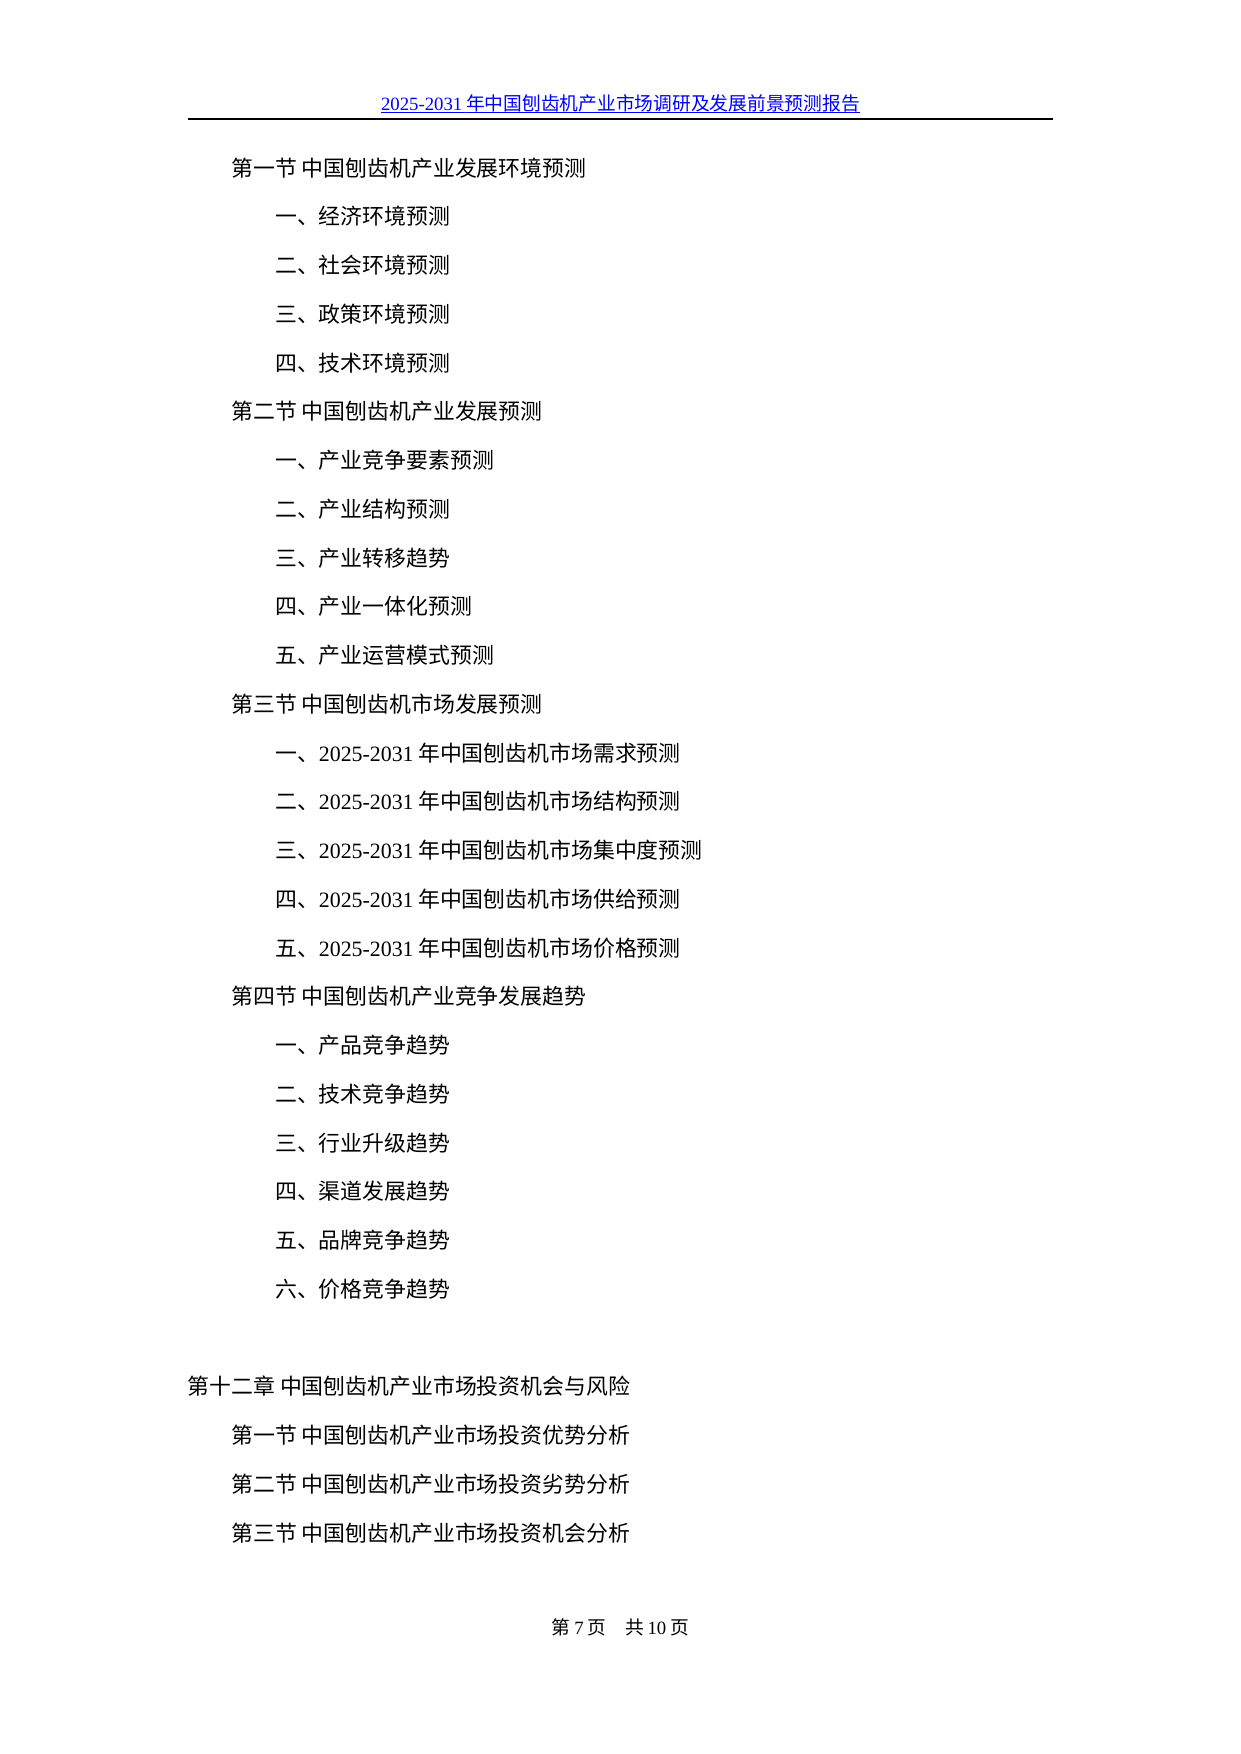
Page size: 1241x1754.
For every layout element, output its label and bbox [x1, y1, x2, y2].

text [187, 150, 1053, 1548]
